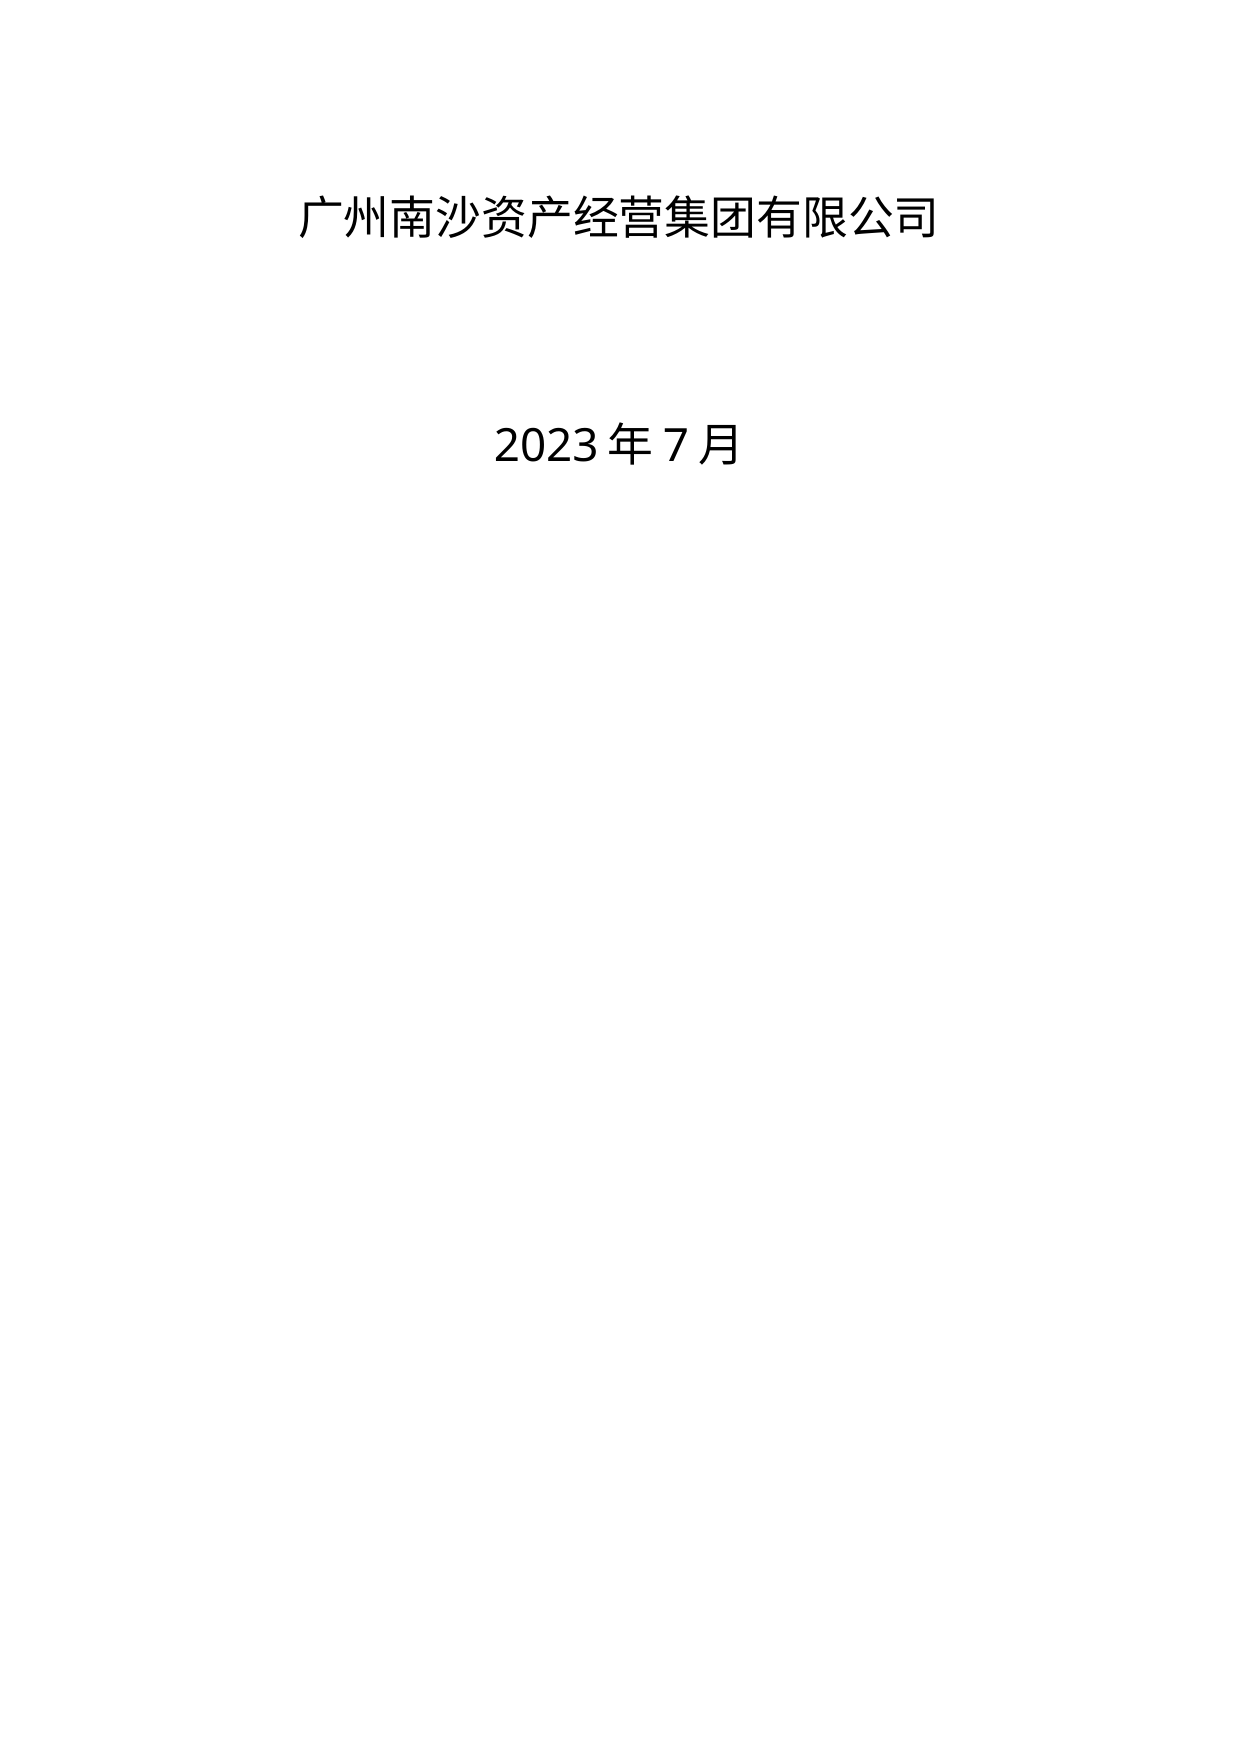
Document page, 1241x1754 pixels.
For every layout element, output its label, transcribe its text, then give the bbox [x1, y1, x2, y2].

text 2023年7月 [169, 393, 1069, 490]
text 广州南沙资产经营集团有限公司 [169, 166, 1069, 263]
